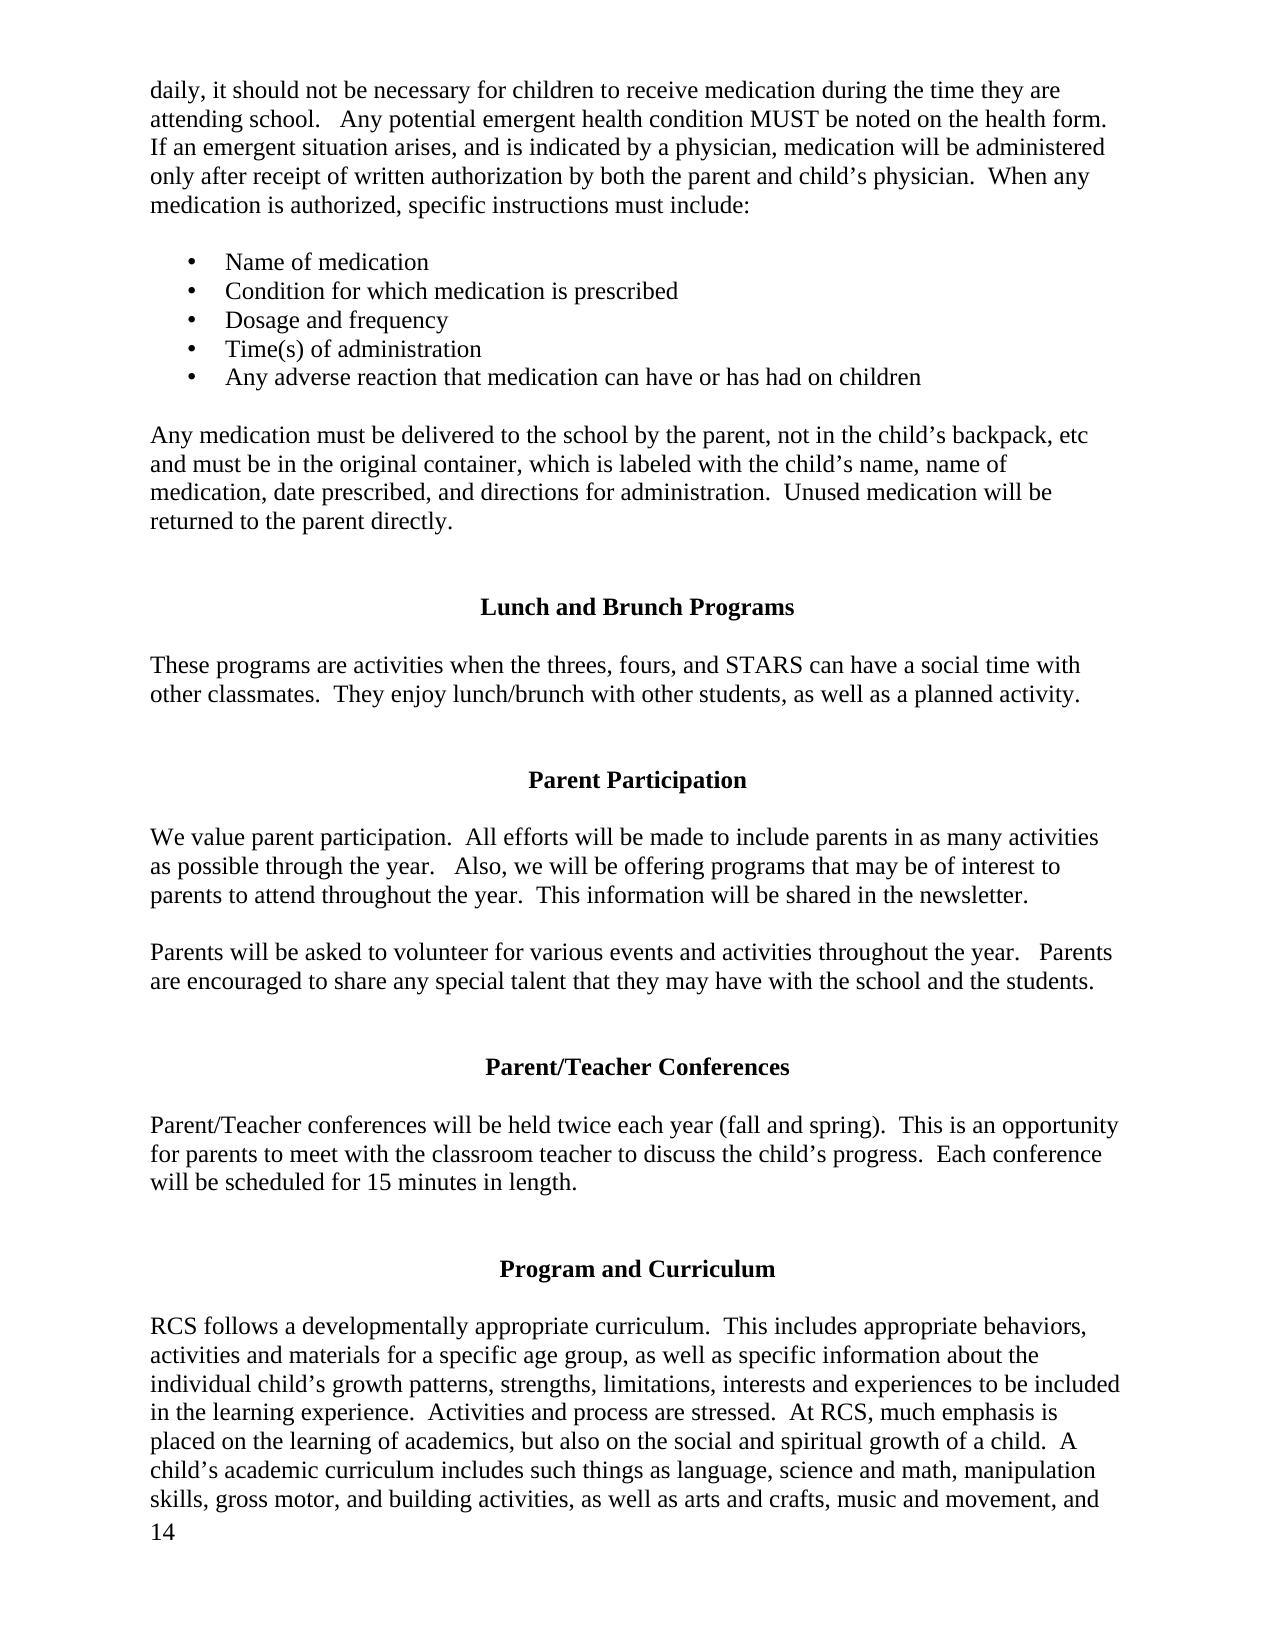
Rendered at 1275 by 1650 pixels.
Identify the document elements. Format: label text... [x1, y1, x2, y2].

list Time(s) of administration [187, 334, 1125, 362]
subtitle Program and Curriculum [150, 1254, 1125, 1282]
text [150, 75, 1125, 219]
text Any medication must be delivered to the school by the parent, not in the child’s backpack, etc and must be in the original container, which is labeled with the child’s name, name of medication, date prescribed, and directions for administration. Unused medication will be returned to the parent directly. [150, 420, 1125, 535]
text These programs are activities when the threes, fours, and STARS can have a social time with other classmates. They enjoy lunch/brunch with other students, as well as a planned activity. [150, 650, 1125, 707]
text Parent/Teacher conferences will be held twice each year (fall and spring). This is an opportunity for parents to meet with the classroom teacher to discuss the child’s progress. Each conference will be scheduled for 15 minutes in length. [150, 1110, 1125, 1196]
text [150, 1311, 1125, 1512]
text Lunch and Brunch Programs [150, 592, 1125, 621]
list Condition for which medication is prescribed [187, 276, 1125, 305]
text Parents will be asked to volunteer for various events and activities throughout the year. Parents are encouraged to share any special talent that they may have with the school and the students. [150, 937, 1125, 995]
list Any adverse reaction that medication can have or has had on children [187, 362, 1125, 391]
text Parent Participation [150, 765, 1125, 794]
list Name of medication [187, 247, 1125, 276]
text We value parent participation. All efforts will be made to include parents in as many activities as possible through the year. Also, we will be offering programs that may be of interest to parents to attend throughout the year. This information will be shared in the newsletter. [150, 822, 1125, 909]
list Dosage and frequency [187, 305, 1125, 334]
text Parent/Teacher Conferences [150, 1052, 1125, 1081]
